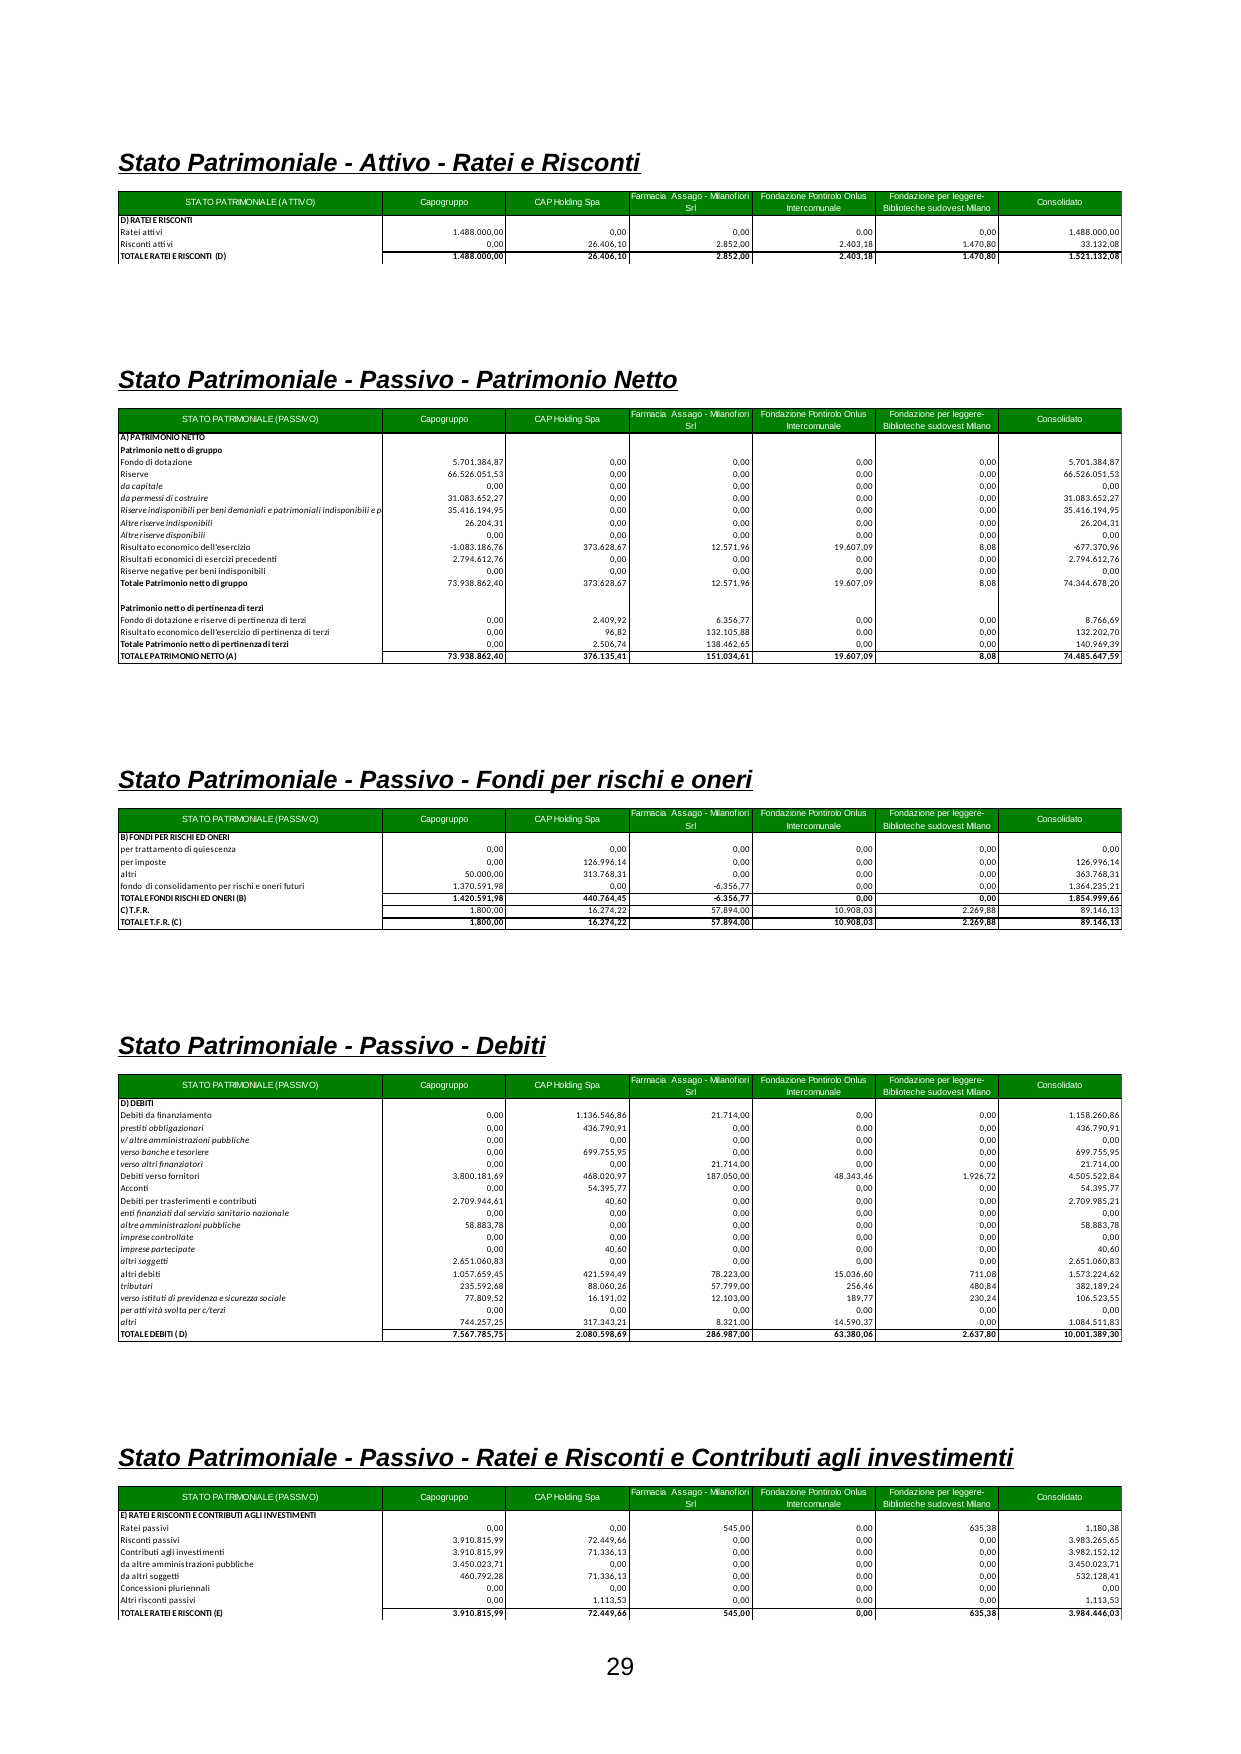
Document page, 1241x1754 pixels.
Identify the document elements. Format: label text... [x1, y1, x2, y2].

text Stato Patrimoniale - Passivo - Debiti [118, 1031, 1122, 1060]
text Stato Patrimoniale - Passivo - Ratei e Risconti e Contributi agli investimenti [118, 1443, 1122, 1472]
text Stato Patrimoniale - Passivo - Patrimonio Netto [118, 365, 1122, 394]
text Stato Patrimoniale - Attivo - Ratei e Risconti [118, 148, 1122, 176]
text Stato Patrimoniale - Passivo - Fondi per rischi e oneri [118, 765, 1122, 794]
